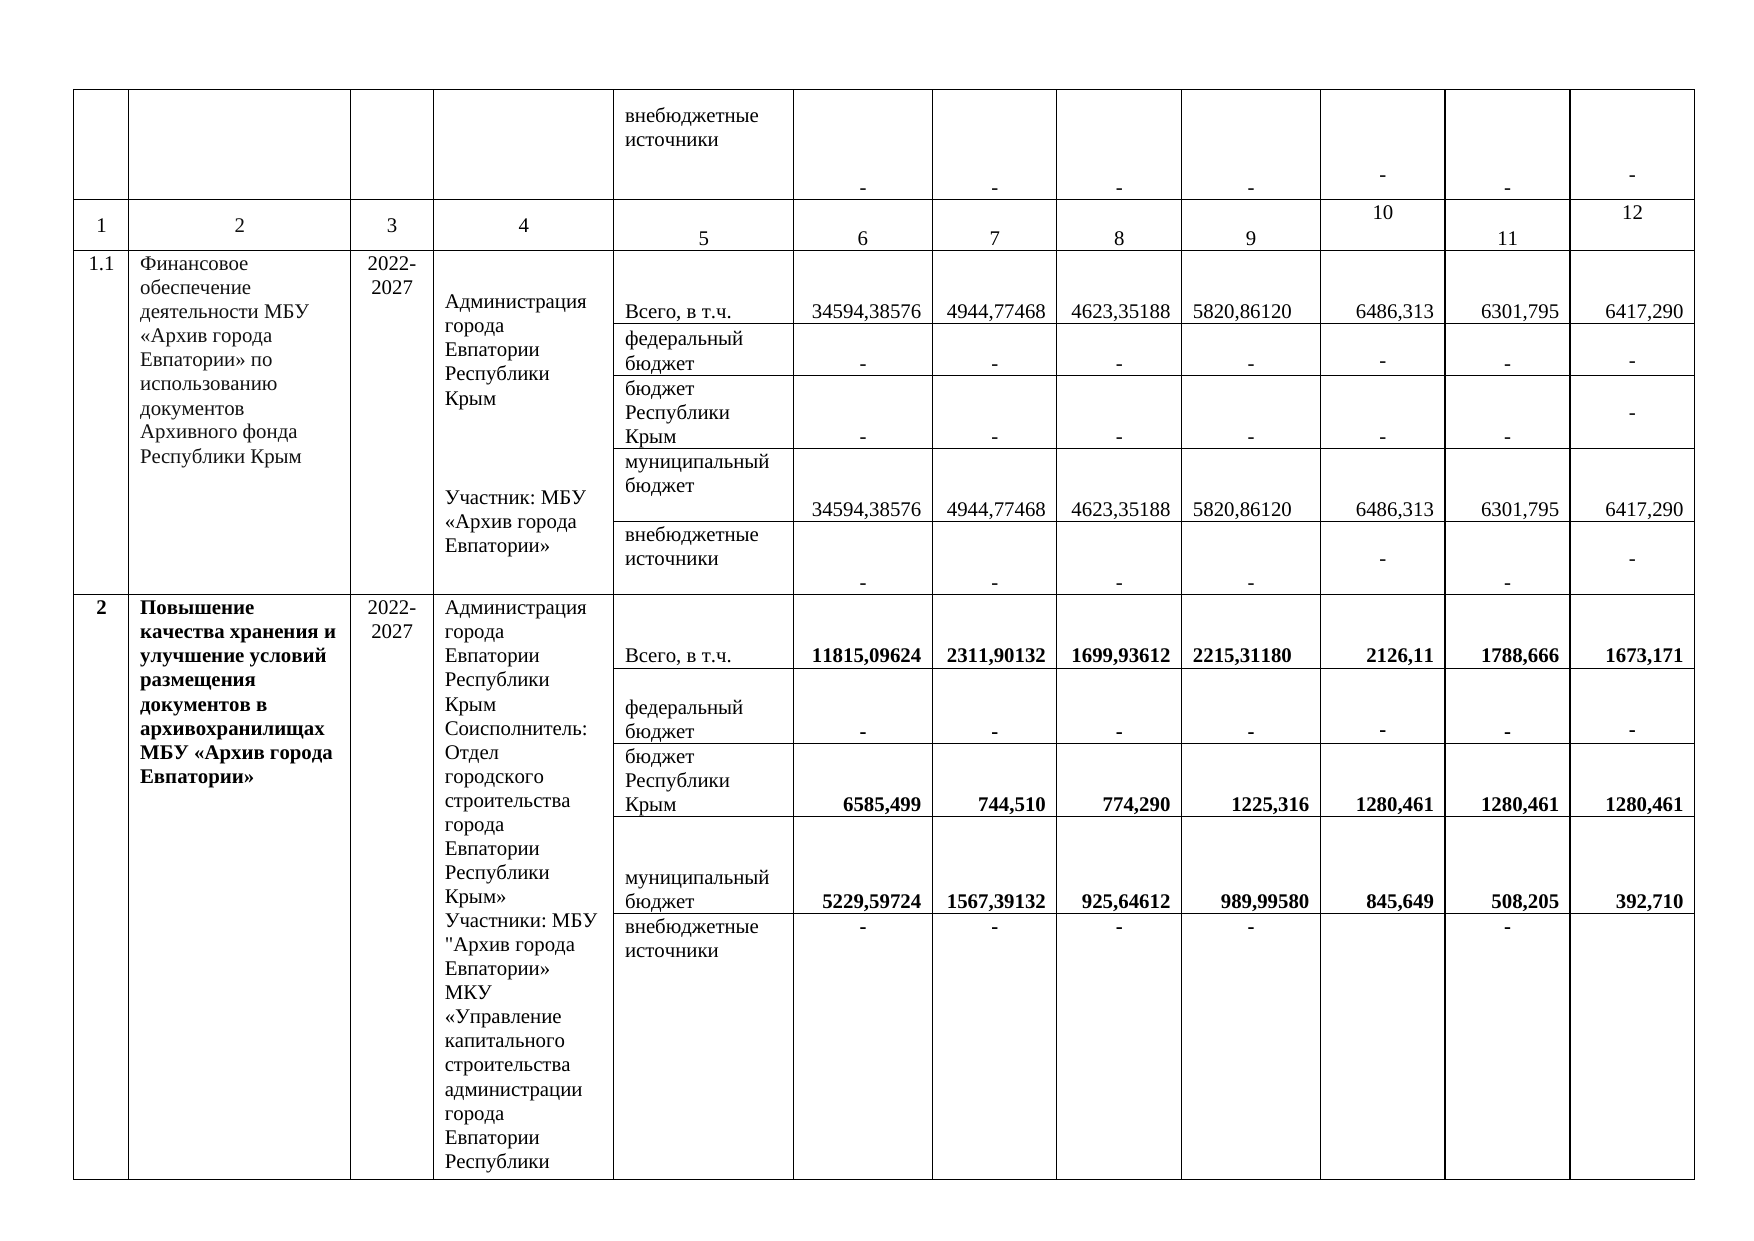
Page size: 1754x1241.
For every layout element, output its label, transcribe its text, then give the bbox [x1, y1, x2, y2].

table_cell федеральный бюджет [614, 324, 793, 374]
table_cell 9 [1182, 200, 1320, 250]
table_cell - [1182, 324, 1320, 374]
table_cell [434, 90, 613, 199]
table_cell - [1321, 522, 1444, 594]
table_cell - [1057, 522, 1181, 594]
table_cell 2 [129, 200, 350, 250]
table_cell - [794, 376, 932, 448]
table_cell 6301,795 [1446, 251, 1569, 323]
table_cell - [1571, 90, 1694, 199]
table_cell - [1182, 522, 1320, 594]
table_cell - [1057, 669, 1181, 743]
table_cell - [794, 669, 932, 743]
table_cell - [1571, 669, 1694, 743]
table_cell федеральный бюджет [614, 669, 793, 743]
table_cell - [1571, 914, 1694, 1179]
table_cell 6486,313 [1321, 251, 1444, 323]
table_cell внебюджетные источники [614, 522, 793, 594]
table_cell - [1057, 90, 1181, 199]
table_cell 2022-2027 [351, 251, 433, 594]
table_cell 508,205 [1446, 817, 1569, 913]
table_cell 774,290 [1057, 744, 1181, 816]
table_cell - [1446, 90, 1569, 199]
table_cell - [1571, 324, 1694, 374]
table_cell 11 [1446, 200, 1569, 250]
table_cell - [1057, 376, 1181, 448]
table_cell бюджет Республики Крым [614, 376, 793, 448]
table_cell - [1182, 376, 1320, 448]
table_cell 5820,86120 [1182, 251, 1320, 323]
table_cell - [933, 669, 1056, 743]
table_cell 5229,59724 [794, 817, 932, 913]
table_cell - [1446, 669, 1569, 743]
table_cell 1225,316 [1182, 744, 1320, 816]
table_cell - [1321, 376, 1444, 448]
table_cell - [1182, 90, 1320, 199]
table_cell - [1057, 914, 1181, 1179]
table_cell - [933, 90, 1056, 199]
table_cell - [1057, 324, 1181, 374]
table_cell 1567,39132 [933, 817, 1056, 913]
table_cell - [1321, 90, 1444, 199]
table_cell - [1446, 324, 1569, 374]
table_cell 6417,290 [1571, 449, 1694, 521]
table_cell Участник: МБУ «Архив города Евпатории» [434, 448, 613, 594]
table_cell 2311,90132 [933, 595, 1056, 667]
table_cell 34594,38576 [794, 251, 932, 323]
table_cell 2 [74, 595, 128, 1179]
table_cell 5 [614, 200, 793, 250]
table_cell 4944,77468 [933, 449, 1056, 521]
table_cell - [933, 376, 1056, 448]
table_cell 744,510 [933, 744, 1056, 816]
table_cell - [794, 90, 932, 199]
table_cell 2022-2027 [351, 595, 433, 1179]
table_cell - [794, 914, 932, 1179]
table_cell - [1571, 376, 1694, 448]
table_cell - [1182, 669, 1320, 743]
table_cell 925,64612 [1057, 817, 1181, 913]
table_cell 4 [434, 200, 613, 250]
table_cell 6585,499 [794, 744, 932, 816]
table_cell 5820,86120 [1182, 449, 1320, 521]
table_cell 2126,11 [1321, 595, 1444, 667]
table_cell - [1446, 914, 1569, 1179]
table_cell 2215,31180 [1182, 595, 1320, 667]
table_cell - [794, 522, 932, 594]
table_cell 989,99580 [1182, 817, 1320, 913]
table_cell 3 [351, 200, 433, 250]
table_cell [434, 251, 613, 448]
table_cell 1.1 [74, 251, 128, 594]
table_cell 34594,38576 [794, 449, 932, 521]
table_cell 7 [933, 200, 1056, 250]
table_cell 10 [1321, 200, 1444, 250]
table_cell - [933, 914, 1056, 1179]
table_cell - [933, 522, 1056, 594]
table_cell 1280,461 [1321, 744, 1444, 816]
table_cell 12 [1571, 200, 1694, 250]
table_cell - [1182, 914, 1320, 1179]
table_cell 11815,09624 [794, 595, 932, 667]
table_cell 8 [1057, 200, 1181, 250]
table_cell 6 [794, 200, 932, 250]
table_cell Всего, в т.ч. [614, 595, 793, 667]
table_cell - [1446, 376, 1569, 448]
table_cell 6486,313 [1321, 449, 1444, 521]
table_cell 1280,461 [1571, 744, 1694, 816]
table_cell муниципальный бюджет [614, 817, 793, 913]
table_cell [614, 914, 793, 1179]
table_cell 6417,290 [1571, 251, 1694, 323]
table_cell - [1321, 669, 1444, 743]
table_cell Финансовое обеспечение деятельности МБУ «Архив города Евпатории» по использованию документов Архивного фонда Республики Крым [129, 251, 350, 594]
table_cell - [1321, 914, 1444, 1179]
table_cell 1673,171 [1571, 595, 1694, 667]
table_cell внебюджетные источники [614, 90, 793, 199]
table_cell муниципальный бюджет [614, 449, 793, 521]
table_cell 1 [74, 200, 128, 250]
table_cell Администрация города Евпатории Республики Крым Соисполнитель: Отдел городского строительства города Евпатории Республики Крым» Участники: МБУ "Архив города Евпатории» МКУ «Управление капитального строительства администрации города Евпатории Республики Крым» [434, 595, 613, 1179]
table_cell - [794, 324, 932, 374]
table_cell 845,649 [1321, 817, 1444, 913]
table_cell 1699,93612 [1057, 595, 1181, 667]
table_cell 1788,666 [1446, 595, 1569, 667]
table_cell - [1321, 324, 1444, 374]
table_cell 392,710 [1571, 817, 1694, 913]
table_cell - [933, 324, 1056, 374]
table_cell 6301,795 [1446, 449, 1569, 521]
table_cell - [1571, 522, 1694, 594]
table_cell Повышение качества хранения и улучшение условий размещения документов в архивохранилищах МБУ «Архив города Евпатории» [129, 595, 350, 1179]
table_cell бюджет Республики Крым [614, 744, 793, 816]
table_cell 4623,35188 [1057, 251, 1181, 323]
table_cell 4623,35188 [1057, 449, 1181, 521]
table_cell - [1446, 522, 1569, 594]
table_cell Всего, в т.ч. [614, 251, 793, 323]
table_cell 1280,461 [1446, 744, 1569, 816]
table_cell 4944,77468 [933, 251, 1056, 323]
